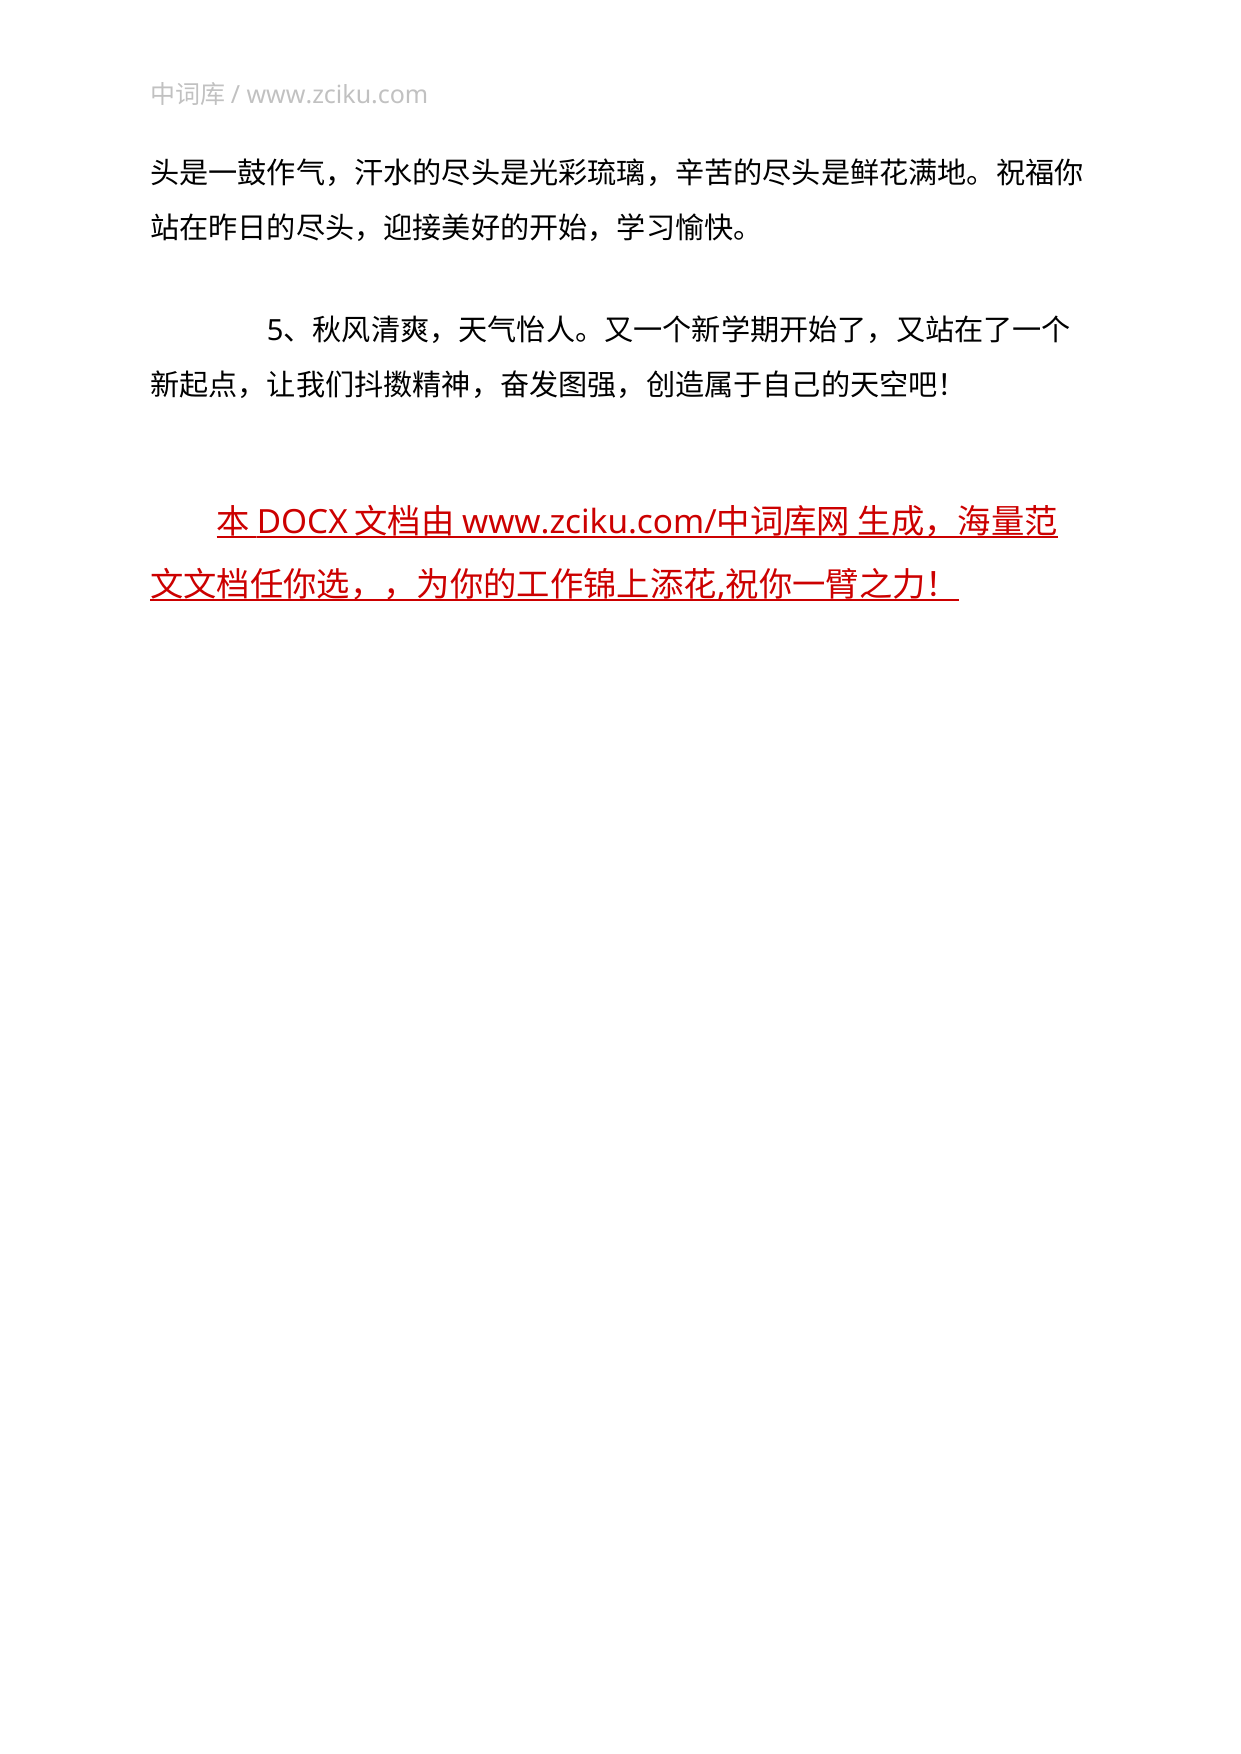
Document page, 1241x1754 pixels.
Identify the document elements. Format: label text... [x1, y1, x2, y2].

text 5、秋风清爽，天气怡人。又一个新学期开始了，又站在了一个新起点，让我们抖擞精神，奋发图强，创造属于自己的天空吧！ [150, 307, 1090, 404]
text 本DOCX文档由 www.zciku.com/中词库网 生成，海量范文文档任你选，，为你的工作锦上添花,祝你一臂之力！ [150, 495, 1090, 606]
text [150, 150, 1090, 247]
